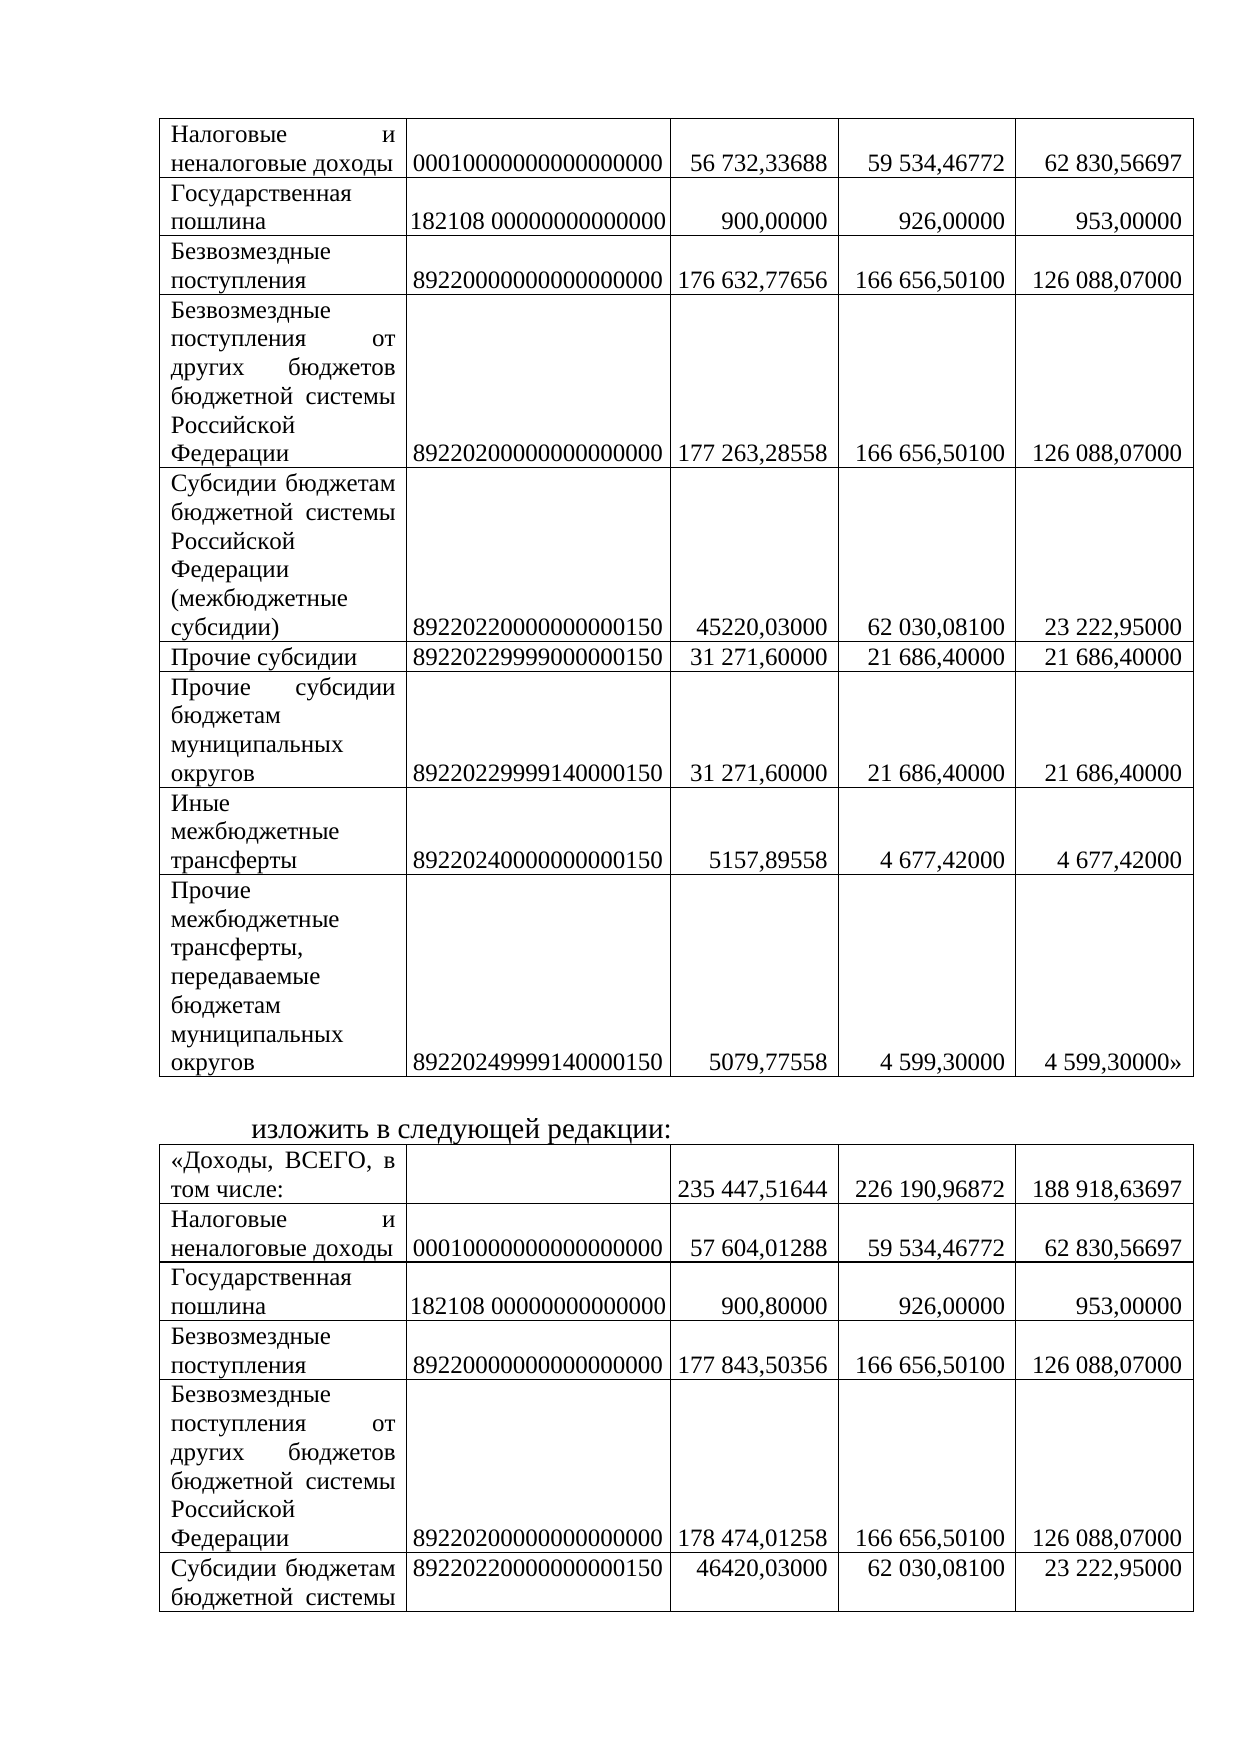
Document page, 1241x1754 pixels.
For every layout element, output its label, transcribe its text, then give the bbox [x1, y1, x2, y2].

table_cell 00010000000000000000 [407, 119, 670, 177]
table_cell Государственная пошлина [160, 1263, 406, 1320]
table_header 226 190,96872 [839, 1145, 1015, 1203]
text изложить в следующей редакции: [177, 1111, 1152, 1144]
table_cell 23 222,95000 [1016, 1553, 1193, 1611]
table_cell 182108 00000000000000 [407, 178, 670, 235]
table_cell 89220229999140000150 [407, 672, 670, 787]
table_header [407, 1145, 670, 1203]
table_cell 926,00000 [839, 178, 1015, 235]
table_cell 89220000000000000000 [407, 1321, 670, 1378]
table_cell 4 677,42000 [1016, 788, 1193, 874]
table_cell 21 686,40000 [839, 642, 1015, 671]
table_cell Безвозмездные поступления [160, 1321, 406, 1378]
table_cell 62 030,08100 [839, 468, 1015, 641]
table_cell Прочие субсидии [160, 642, 406, 671]
table_header «Доходы, ВСЕГО, в том числе: [160, 1145, 406, 1203]
table_cell 89220200000000000000 [407, 295, 670, 467]
table_cell 62 830,56697 [1016, 119, 1193, 177]
table_cell 126 088,07000 [1016, 1380, 1193, 1552]
table_cell 126 088,07000 [1016, 295, 1193, 467]
table_cell 166 656,50100 [839, 1321, 1015, 1378]
table_cell 89220240000000000150 [407, 788, 670, 874]
table_cell 177 263,28558 [671, 295, 838, 467]
table_header 235 447,51644 [671, 1145, 838, 1203]
table_cell 59 534,46772 [839, 119, 1015, 177]
table_cell 953,00000 [1016, 178, 1193, 235]
table_cell 46420,03000 [671, 1553, 838, 1611]
table_cell 177 843,50356 [671, 1321, 838, 1378]
table_cell 126 088,07000 [1016, 1321, 1193, 1378]
table_cell 89220000000000000000 [407, 236, 670, 294]
table_cell 00010000000000000000 [407, 1204, 670, 1261]
table_cell 126 088,07000 [1016, 236, 1193, 294]
table_cell 23 222,95000 [1016, 468, 1193, 641]
table_cell 62 830,56697 [1016, 1204, 1193, 1261]
table_cell 31 271,60000 [671, 672, 838, 787]
table_cell 89220249999140000150 [407, 875, 670, 1076]
table_cell 178 474,01258 [671, 1380, 838, 1552]
table_cell Налоговые и неналоговые доходы [160, 119, 406, 177]
table_cell 31 271,60000 [671, 642, 838, 671]
table_cell 45220,03000 [671, 468, 838, 641]
table_cell 4 599,30000» [1016, 875, 1193, 1076]
table_header 188 918,63697 [1016, 1145, 1193, 1203]
table_cell 56 732,33688 [671, 119, 838, 177]
table_cell Субсидии бюджетам бюджетной системы Российской Федерации (межбюджетные субсидии) [160, 468, 406, 641]
table_cell 5079,77558 [671, 875, 838, 1076]
table_cell 21 686,40000 [839, 672, 1015, 787]
table_cell Налоговые и неналоговые доходы [160, 1204, 406, 1261]
table_cell Безвозмездные поступления от других бюджетов бюджетной системы Российской Федерации [160, 295, 406, 467]
table_cell 4 599,30000 [839, 875, 1015, 1076]
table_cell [160, 1553, 406, 1611]
table_cell Безвозмездные поступления [160, 236, 406, 294]
table_cell 182108 00000000000000 [407, 1263, 670, 1320]
table_cell 166 656,50100 [839, 236, 1015, 294]
table_cell 5157,89558 [671, 788, 838, 874]
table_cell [407, 1553, 670, 1611]
table_cell 89220229999000000150 [407, 642, 670, 671]
table_cell 57 604,01288 [671, 1204, 838, 1261]
table_cell Государственная пошлина [160, 178, 406, 235]
table_cell 21 686,40000 [1016, 642, 1193, 671]
table_cell Прочие межбюджетные трансферты, передаваемые бюджетам муниципальных округов [160, 875, 406, 1076]
table_cell 89220200000000000000 [407, 1380, 670, 1552]
table_cell 926,00000 [839, 1263, 1015, 1320]
table_cell 4 677,42000 [839, 788, 1015, 874]
table_cell 953,00000 [1016, 1263, 1193, 1320]
table_cell Безвозмездные поступления от других бюджетов бюджетной системы Российской Федерации [160, 1380, 406, 1552]
table_cell 900,00000 [671, 178, 838, 235]
table_cell 59 534,46772 [839, 1204, 1015, 1261]
table_cell 62 030,08100 [839, 1553, 1015, 1611]
table_cell 166 656,50100 [839, 295, 1015, 467]
table_cell 900,80000 [671, 1263, 838, 1320]
table_cell 21 686,40000 [1016, 672, 1193, 787]
table_cell 176 632,77656 [671, 236, 838, 294]
table_cell 89220220000000000150 [407, 468, 670, 641]
table_cell 166 656,50100 [839, 1380, 1015, 1552]
table_cell Иные межбюджетные трансферты [160, 788, 406, 874]
table_cell Прочие субсидии бюджетам муниципальных округов [160, 672, 406, 787]
